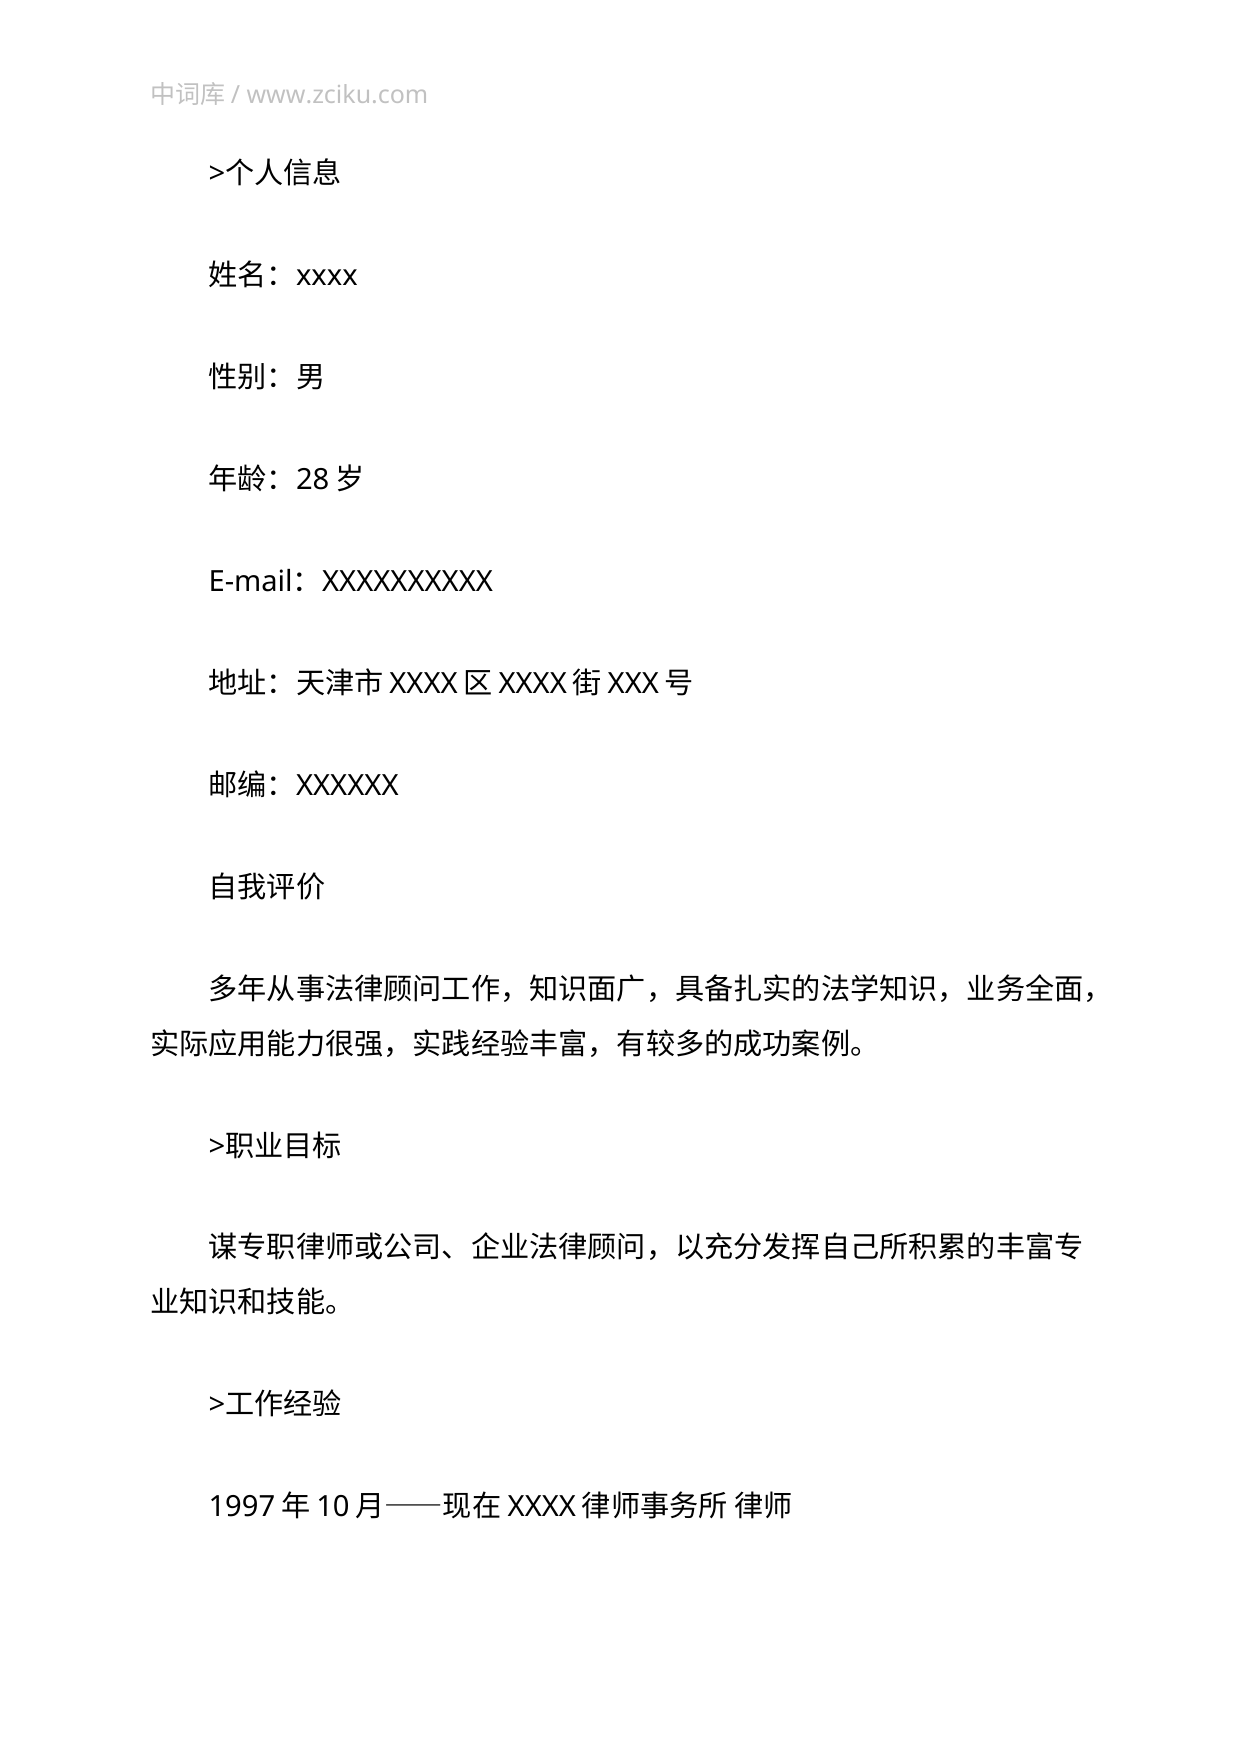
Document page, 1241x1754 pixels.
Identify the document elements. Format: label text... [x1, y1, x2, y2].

text >工作经验 [150, 1381, 1090, 1423]
text E-mail：XXXXXXXXXX [150, 558, 1090, 600]
text 地址：天津市XXXX区XXXX街XXX号 [150, 660, 1090, 702]
text 谋专职律师或公司、企业法律顾问，以充分发挥自己所积累的丰富专业知识和技能。 [150, 1224, 1090, 1321]
text 姓名：xxxx [150, 252, 1090, 294]
text 年龄：28岁 [150, 456, 1090, 498]
text 1997年10月――现在 XXXX律师事务所 律师 [150, 1483, 1090, 1525]
text >个人信息 [150, 150, 1090, 192]
text 多年从事法律顾问工作，知识面广，具备扎实的法学知识，业务全面，实际应用能力很强，实践经验丰富，有较多的成功案例。 [150, 965, 1090, 1063]
text 邮编：XXXXXX [150, 762, 1090, 804]
text >职业目标 [150, 1122, 1090, 1164]
text 性别：男 [150, 354, 1090, 396]
text 自我评价 [150, 864, 1090, 906]
